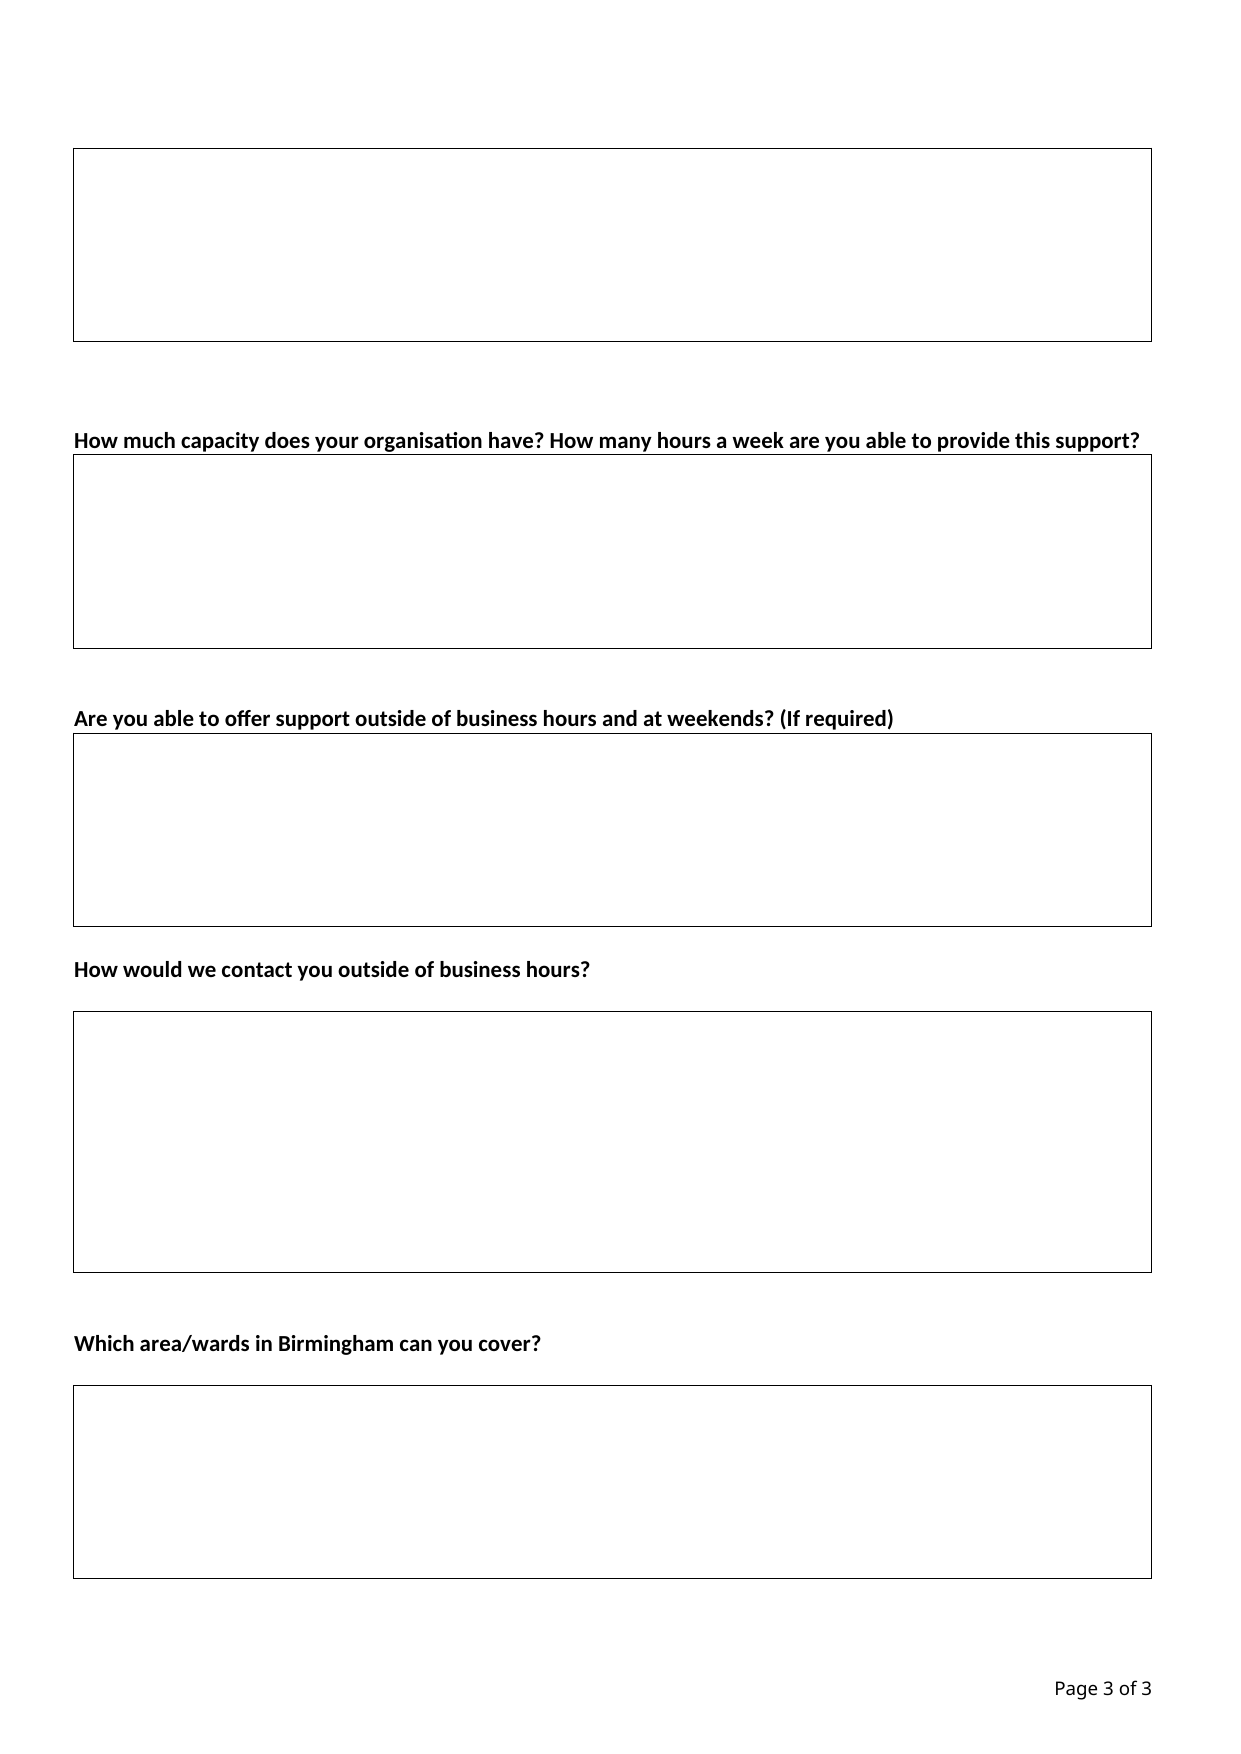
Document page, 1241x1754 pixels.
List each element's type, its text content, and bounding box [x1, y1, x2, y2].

table_header [74, 1012, 1151, 1272]
text How would we contact you outside of business hours? [74, 955, 1152, 983]
text Which area/wards in Birmingham can you cover? [74, 1329, 1152, 1357]
table_header [74, 455, 1151, 647]
table_header [74, 734, 1151, 926]
text Are you able to offer support outside of business hours and at weekends? (If required) [74, 704, 1152, 733]
text How much capacity does your organisation have? How many hours a week are you able to provide this support? [74, 426, 1152, 454]
table_header [74, 1386, 1151, 1578]
table_header [74, 149, 1151, 341]
